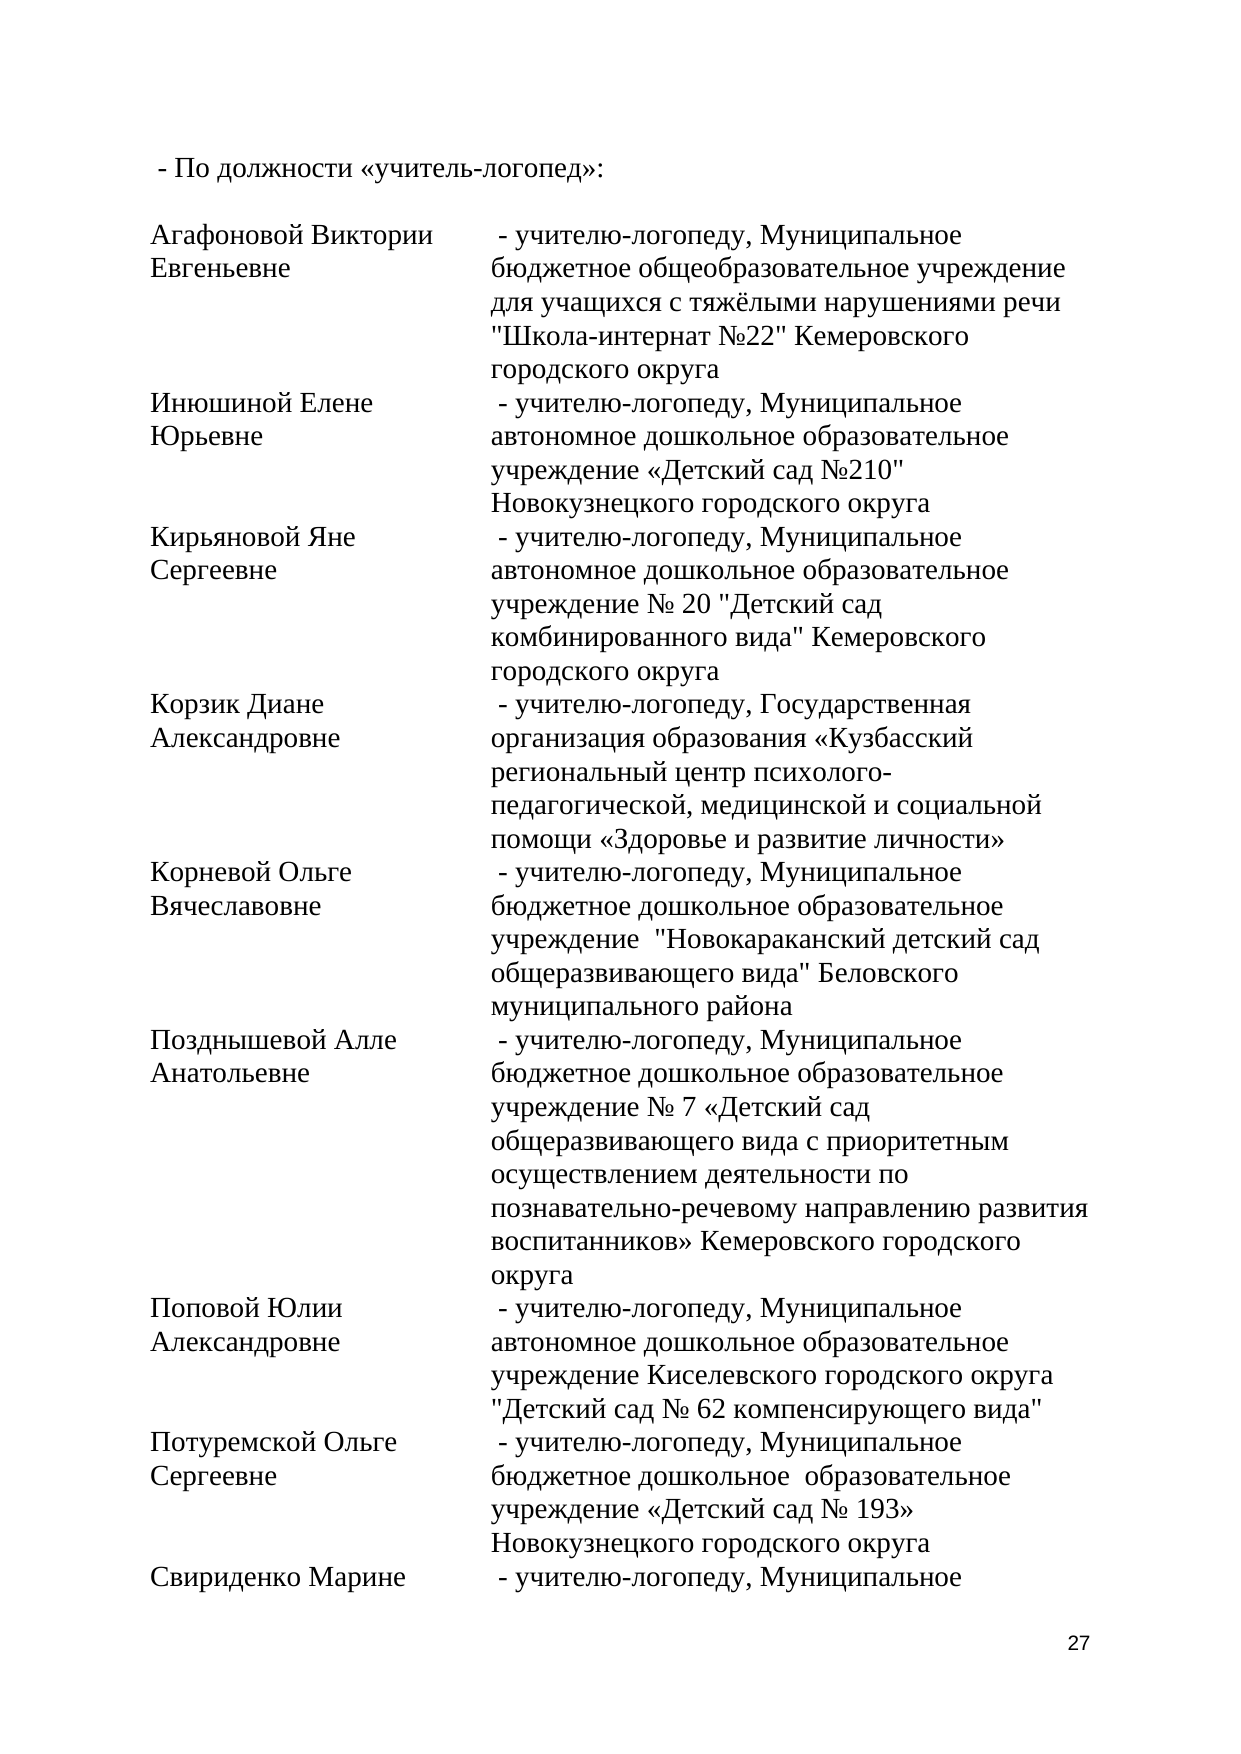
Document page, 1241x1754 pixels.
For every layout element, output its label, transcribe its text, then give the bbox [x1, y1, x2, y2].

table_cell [490, 1559, 1091, 1592]
table_cell - учителю-логопеду, Муниципальное бюджетное дошкольное образовательное учреждение № 7 «Детский сад общеразвивающего вида с приоритетным осуществлением деятельности по познавательно-речевому направлению развития воспитанников» Кемеровского городского округа [490, 1022, 1091, 1290]
table_cell Кирьяновой Яне Сергеевне [149, 519, 489, 687]
table_cell Инюшиной Елене Юрьевне [149, 385, 489, 519]
table_cell - учителю-логопеду, Муниципальное бюджетное дошкольное образовательное учреждение «Детский сад № 193» Новокузнецкого городского округа [490, 1425, 1091, 1559]
table_cell Потуремской Ольге Сергеевне [149, 1425, 489, 1559]
table_cell Поповой Юлии Александровне [149, 1290, 489, 1424]
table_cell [149, 1559, 489, 1592]
table_cell - учителю-логопеду, Муниципальное автономное дошкольное образовательное учреждение № 20 "Детский сад комбинированного вида" Кемеровского городского округа [490, 519, 1091, 687]
table_cell Позднышевой Алле Анатольевне [149, 1022, 489, 1290]
text - По должности «учитель-логопед»: [150, 150, 1090, 183]
table_header Агафоновой Виктории Евгеньевне [149, 217, 489, 385]
table_cell Корневой Ольге Вячеславовне [149, 854, 489, 1022]
table_cell - учителю-логопеду, Муниципальное автономное дошкольное образовательное учреждение «Детский сад №210" Новокузнецкого городского округа [490, 385, 1091, 519]
table_cell - учителю-логопеду, Государственная организация образования «Кузбасский региональный центр психолого-педагогической, медицинской и социальной помощи «Здоровье и развитие личности» [490, 687, 1091, 854]
table_cell Корзик Диане Александровне [149, 687, 489, 854]
table_cell - учителю-логопеду, Муниципальное автономное дошкольное образовательное учреждение Киселевского городского округа "Детский сад № 62 компенсирующего вида" [490, 1290, 1091, 1424]
table_header - учителю-логопеду, Муниципальное бюджетное общеобразовательное учреждение для учащихся с тяжёлыми нарушениями речи "Школа-интернат №22" Кемеровского городского округа [490, 217, 1091, 385]
table_cell - учителю-логопеду, Муниципальное бюджетное дошкольное образовательное учреждение "Новокараканский детский сад общеразвивающего вида" Беловского муниципального района [490, 854, 1091, 1022]
